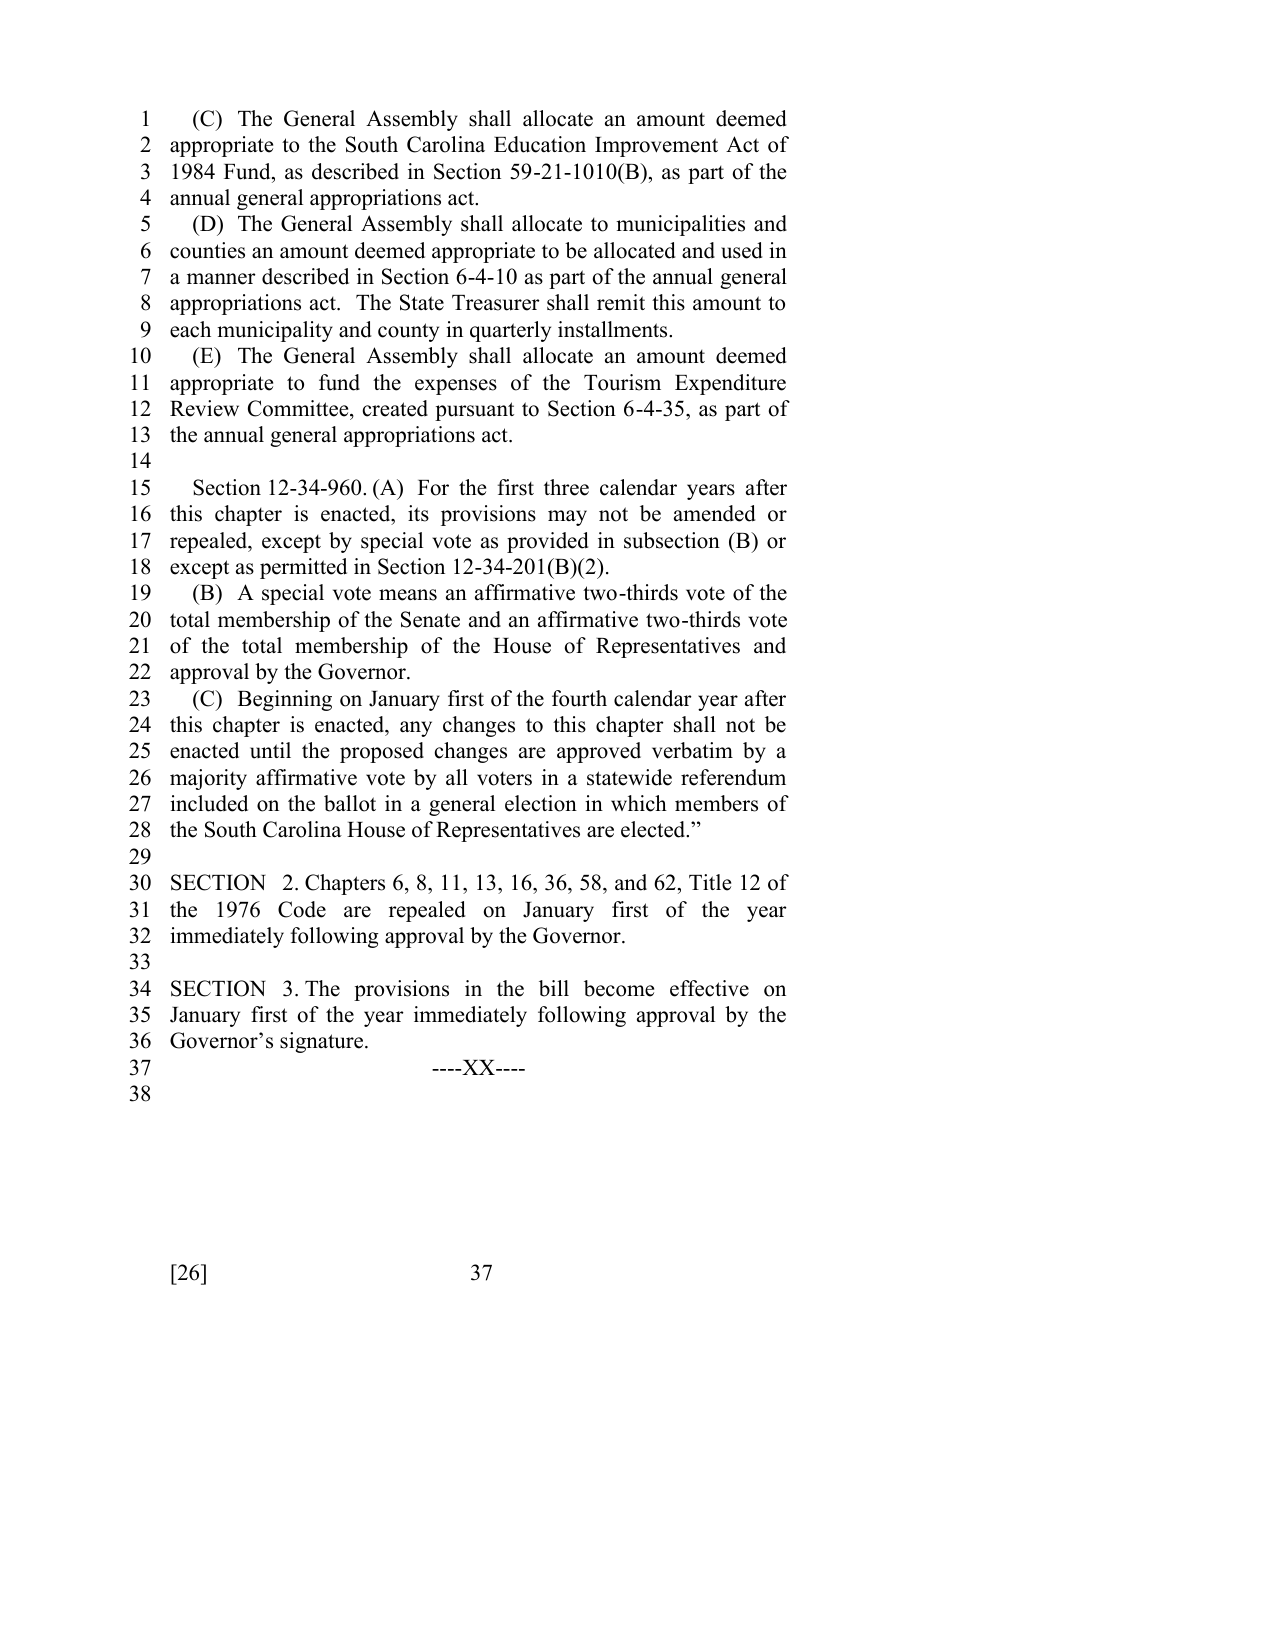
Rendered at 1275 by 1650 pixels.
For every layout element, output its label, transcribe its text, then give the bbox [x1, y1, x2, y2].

text (C) Beginning on January first of the fourth calendar year after this chapter is enacted, any changes to this chapter shall not be enacted until the proposed changes are approved verbatim by a majority affirmative vote by all voters in a statewide referendum included on the ballot in a general election in which members of the South Carolina House of Representatives are elected.” [169, 685, 787, 843]
text Section 12-34-960. (A) For the first three calendar years after this chapter is enacted, its provisions may not be amended or repealed, except by special vote as provided in subsection (B) or except as permitted in Section 12-34-201(B)(2). [169, 474, 787, 579]
text (B) A special vote means an affirmative two-thirds vote of the total membership of the Senate and an affirmative two-thirds vote of the total membership of the House of Representatives and approval by the Governor. [169, 579, 787, 685]
text (C) The General Assembly shall allocate an amount deemed appropriate to the South Carolina Education Improvement Act of 1984 Fund, as described in Section 59-21-1010(B), as part of the annual general appropriations act. [169, 105, 787, 210]
text (D) The General Assembly shall allocate to municipalities and counties an amount deemed appropriate to be allocated and used in a manner described in Section 6-4-10 as part of the annual general appropriations act. The State Treasurer shall remit this amount to each municipality and county in quarterly installments. [169, 210, 787, 342]
text SECTION 3. The provisions in the bill become effective on January first of the year immediately following approval by the Governor’s signature. [169, 975, 787, 1054]
text (E) The General Assembly shall allocate an amount deemed appropriate to fund the expenses of the Tourism Expenditure Review Committee, created pursuant to Section 6-4-35, as part of the annual general appropriations act. [169, 342, 787, 448]
text ----XX---- [169, 1054, 787, 1080]
text SECTION 2. Chapters 6, 8, 11, 13, 16, 36, 58, and 62, Title 12 of the 1976 Code are repealed on January first of the year immediately following approval by the Governor. [169, 869, 787, 948]
